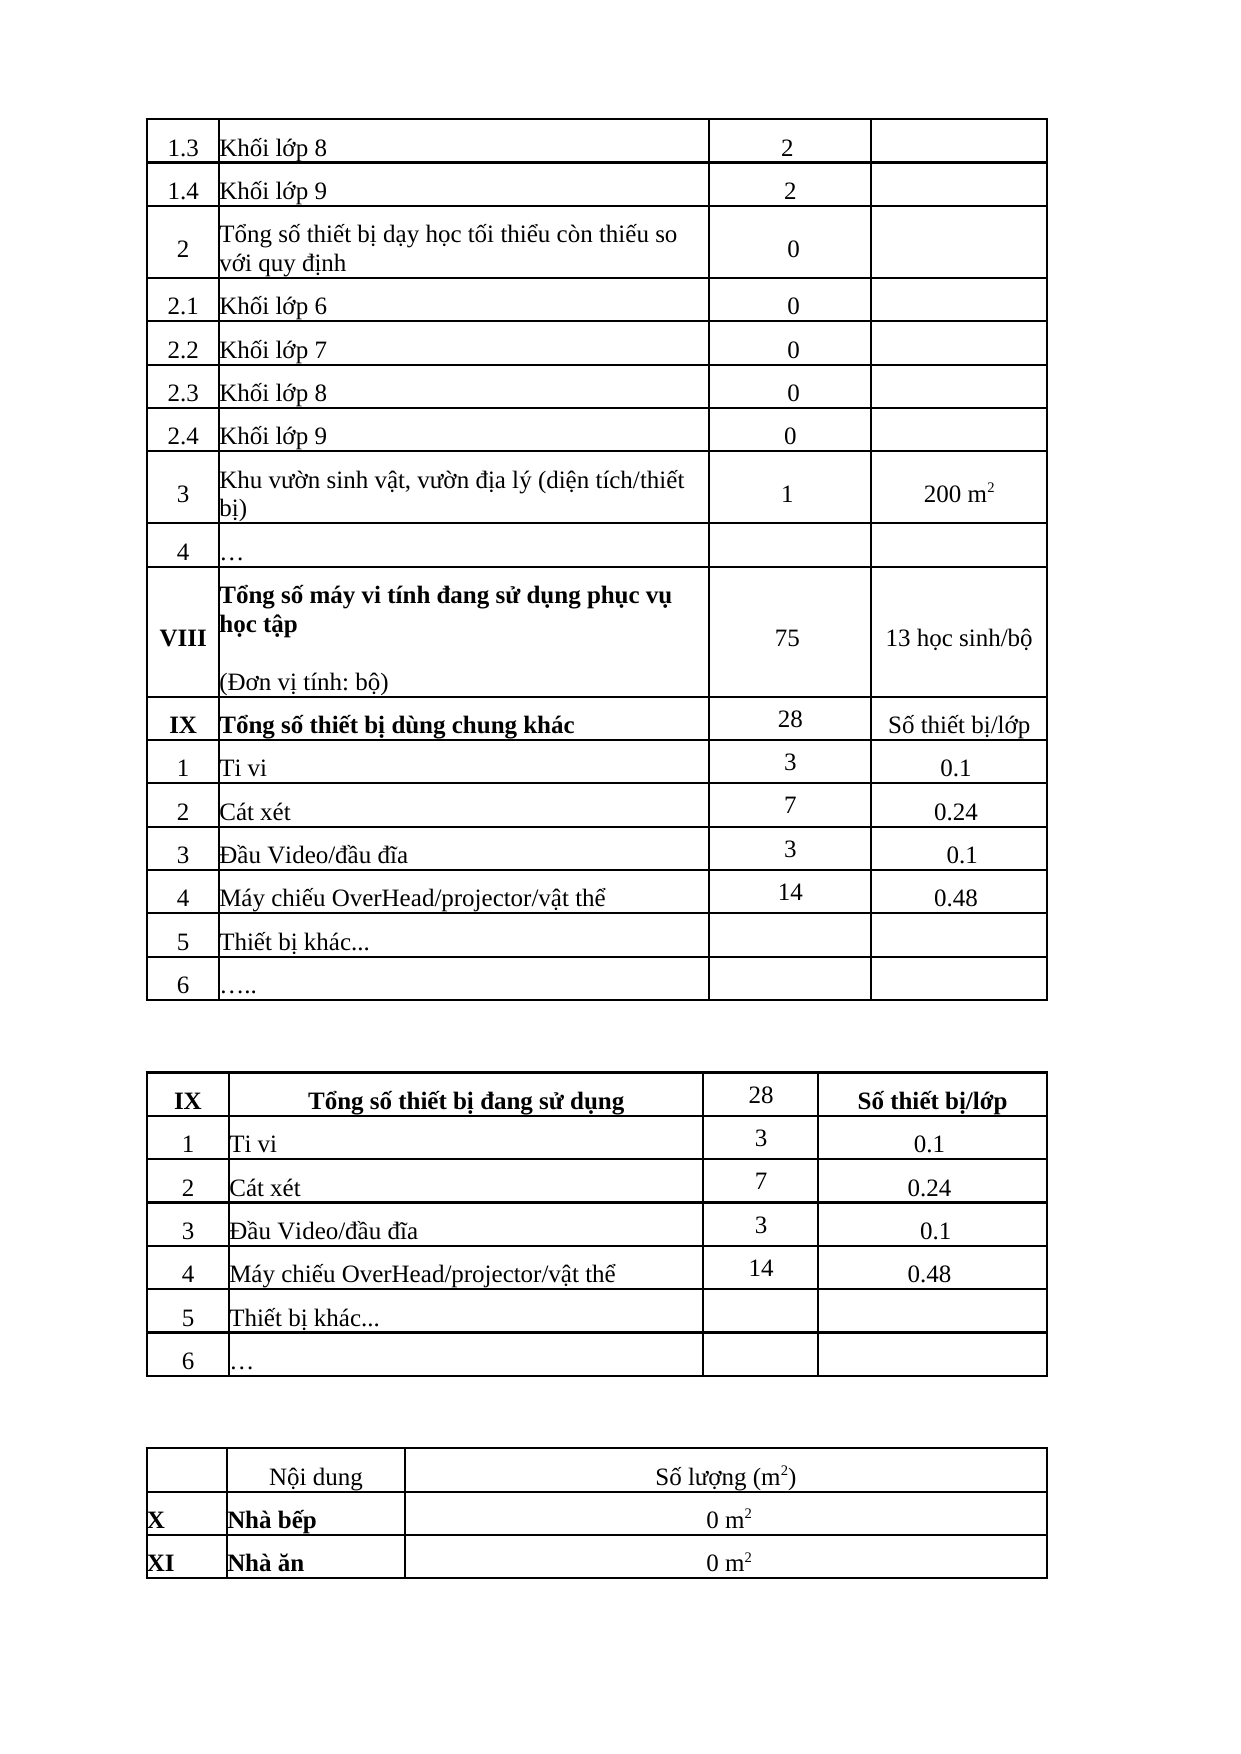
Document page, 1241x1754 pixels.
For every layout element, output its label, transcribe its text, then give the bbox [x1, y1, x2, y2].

table_cell 0.1 [819, 1204, 1046, 1245]
table_cell Ti vi [230, 1117, 702, 1158]
table_cell 0.24 [872, 784, 1046, 826]
table_cell [704, 1334, 817, 1375]
table_header Số lượng (m2) [406, 1449, 1046, 1491]
table_cell 2 [148, 1160, 228, 1201]
table_cell 0 [710, 279, 870, 320]
table_cell 3 [704, 1117, 817, 1158]
table_cell [872, 164, 1046, 205]
table_cell [710, 914, 870, 956]
table_cell [710, 958, 870, 999]
table_cell X [148, 1493, 226, 1534]
table_cell 0.48 [819, 1247, 1046, 1288]
table_cell Khu vườn sinh vật, vườn địa lý (diện tích/thiết bị) [220, 452, 708, 522]
table_cell ….. [220, 958, 708, 999]
table_cell 0.24 [819, 1160, 1046, 1201]
table_cell 14 [704, 1247, 817, 1288]
table_cell Khối lớp 7 [220, 322, 708, 363]
table_cell 3 [148, 1204, 228, 1245]
table_cell 2 [148, 784, 218, 826]
table_cell Nhà bếp [228, 1493, 404, 1534]
table_cell Cát xét [230, 1160, 702, 1201]
table_cell 4 [148, 871, 218, 912]
table_cell Khối lớp 8 [220, 120, 708, 161]
table_cell Tổng số thiết bị dạy học tối thiểu còn thiếu so với quy định [220, 207, 708, 277]
table_cell 7 [710, 784, 870, 826]
table_cell [872, 914, 1046, 956]
table_header Tổng số thiết bị đang sử dụng [230, 1074, 702, 1115]
table_cell 200 m2 [872, 452, 1046, 522]
table_cell 28 [710, 698, 870, 739]
table_cell [872, 366, 1046, 407]
table_cell Máy chiếu OverHead/projector/vật thể [220, 871, 708, 912]
table_cell 3 [148, 452, 218, 522]
table_cell [872, 207, 1046, 277]
table_cell 13 học sinh/bộ [872, 568, 1046, 696]
table_cell Tổng số máy vi tính đang sử dụng phục vụ học tập (Đơn vị tính: bộ) [220, 568, 708, 696]
table_cell Thiết bị khác... [230, 1290, 702, 1331]
table_cell 3 [710, 741, 870, 782]
table_cell [872, 409, 1046, 450]
table_cell IX [148, 698, 218, 739]
table_cell Thiết bị khác... [220, 914, 708, 956]
table_cell 0 [710, 366, 870, 407]
table_cell 0.1 [872, 741, 1046, 782]
table_cell Nhà ăn [228, 1536, 404, 1577]
table_cell Máy chiếu OverHead/projector/vật thể [230, 1247, 702, 1288]
table_cell XI [148, 1536, 226, 1577]
table_cell 1 [710, 452, 870, 522]
table_header [148, 1449, 226, 1491]
table_cell VIII [148, 568, 218, 696]
table_header Nội dung [228, 1449, 404, 1491]
table_cell 0 [710, 322, 870, 363]
table_cell 2.4 [148, 409, 218, 450]
table_cell Ti vi [220, 741, 708, 782]
table_header IX [148, 1074, 228, 1115]
table_cell [710, 524, 870, 566]
table_cell 1 [148, 741, 218, 782]
table_cell 7 [704, 1160, 817, 1201]
table_cell … [230, 1334, 702, 1375]
table_cell 0.48 [872, 871, 1046, 912]
table_cell 0.1 [872, 828, 1046, 869]
table_cell [872, 120, 1046, 161]
table_cell [872, 524, 1046, 566]
table_cell Khối lớp 9 [220, 164, 708, 205]
table_cell Khối lớp 6 [220, 279, 708, 320]
table_cell Số thiết bị/lớp [872, 698, 1046, 739]
table_cell 1 [148, 1117, 228, 1158]
table_header 28 [704, 1074, 817, 1115]
table_cell [819, 1334, 1046, 1375]
table_cell [872, 958, 1046, 999]
table_cell [872, 322, 1046, 363]
table_cell 3 [710, 828, 870, 869]
table_cell Cát xét [220, 784, 708, 826]
table_cell 2 [710, 164, 870, 205]
table_cell 5 [148, 1290, 228, 1331]
table_cell 0 m2 [406, 1493, 1046, 1534]
table_cell 1.3 [148, 120, 218, 161]
table_cell 75 [710, 568, 870, 696]
table_cell 4 [148, 524, 218, 566]
table_cell Tổng số thiết bị dùng chung khác [220, 698, 708, 739]
table_header Số thiết bị/lớp [819, 1074, 1046, 1115]
table_cell Đầu Video/đầu đĩa [230, 1204, 702, 1245]
table_cell 6 [148, 1334, 228, 1375]
table_cell 0 [710, 409, 870, 450]
table_cell 2 [148, 207, 218, 277]
table_cell Khối lớp 9 [220, 409, 708, 450]
table_cell Đầu Video/đầu đĩa [220, 828, 708, 869]
table_cell 2 [710, 120, 870, 161]
table_cell 0.1 [819, 1117, 1046, 1158]
table_cell [819, 1290, 1046, 1331]
table_cell [872, 279, 1046, 320]
table_cell 6 [148, 958, 218, 999]
table_cell 5 [148, 914, 218, 956]
table_cell 0 m2 [406, 1536, 1046, 1577]
table_cell 3 [148, 828, 218, 869]
table_cell 0 [710, 207, 870, 277]
table_cell 4 [148, 1247, 228, 1288]
table_cell [704, 1290, 817, 1331]
table_cell … [220, 524, 708, 566]
table_cell 14 [710, 871, 870, 912]
table_cell 3 [704, 1204, 817, 1245]
table_cell 1.4 [148, 164, 218, 205]
table_cell 2.2 [148, 322, 218, 363]
table_cell 2.1 [148, 279, 218, 320]
table_cell Khối lớp 8 [220, 366, 708, 407]
table_cell 2.3 [148, 366, 218, 407]
